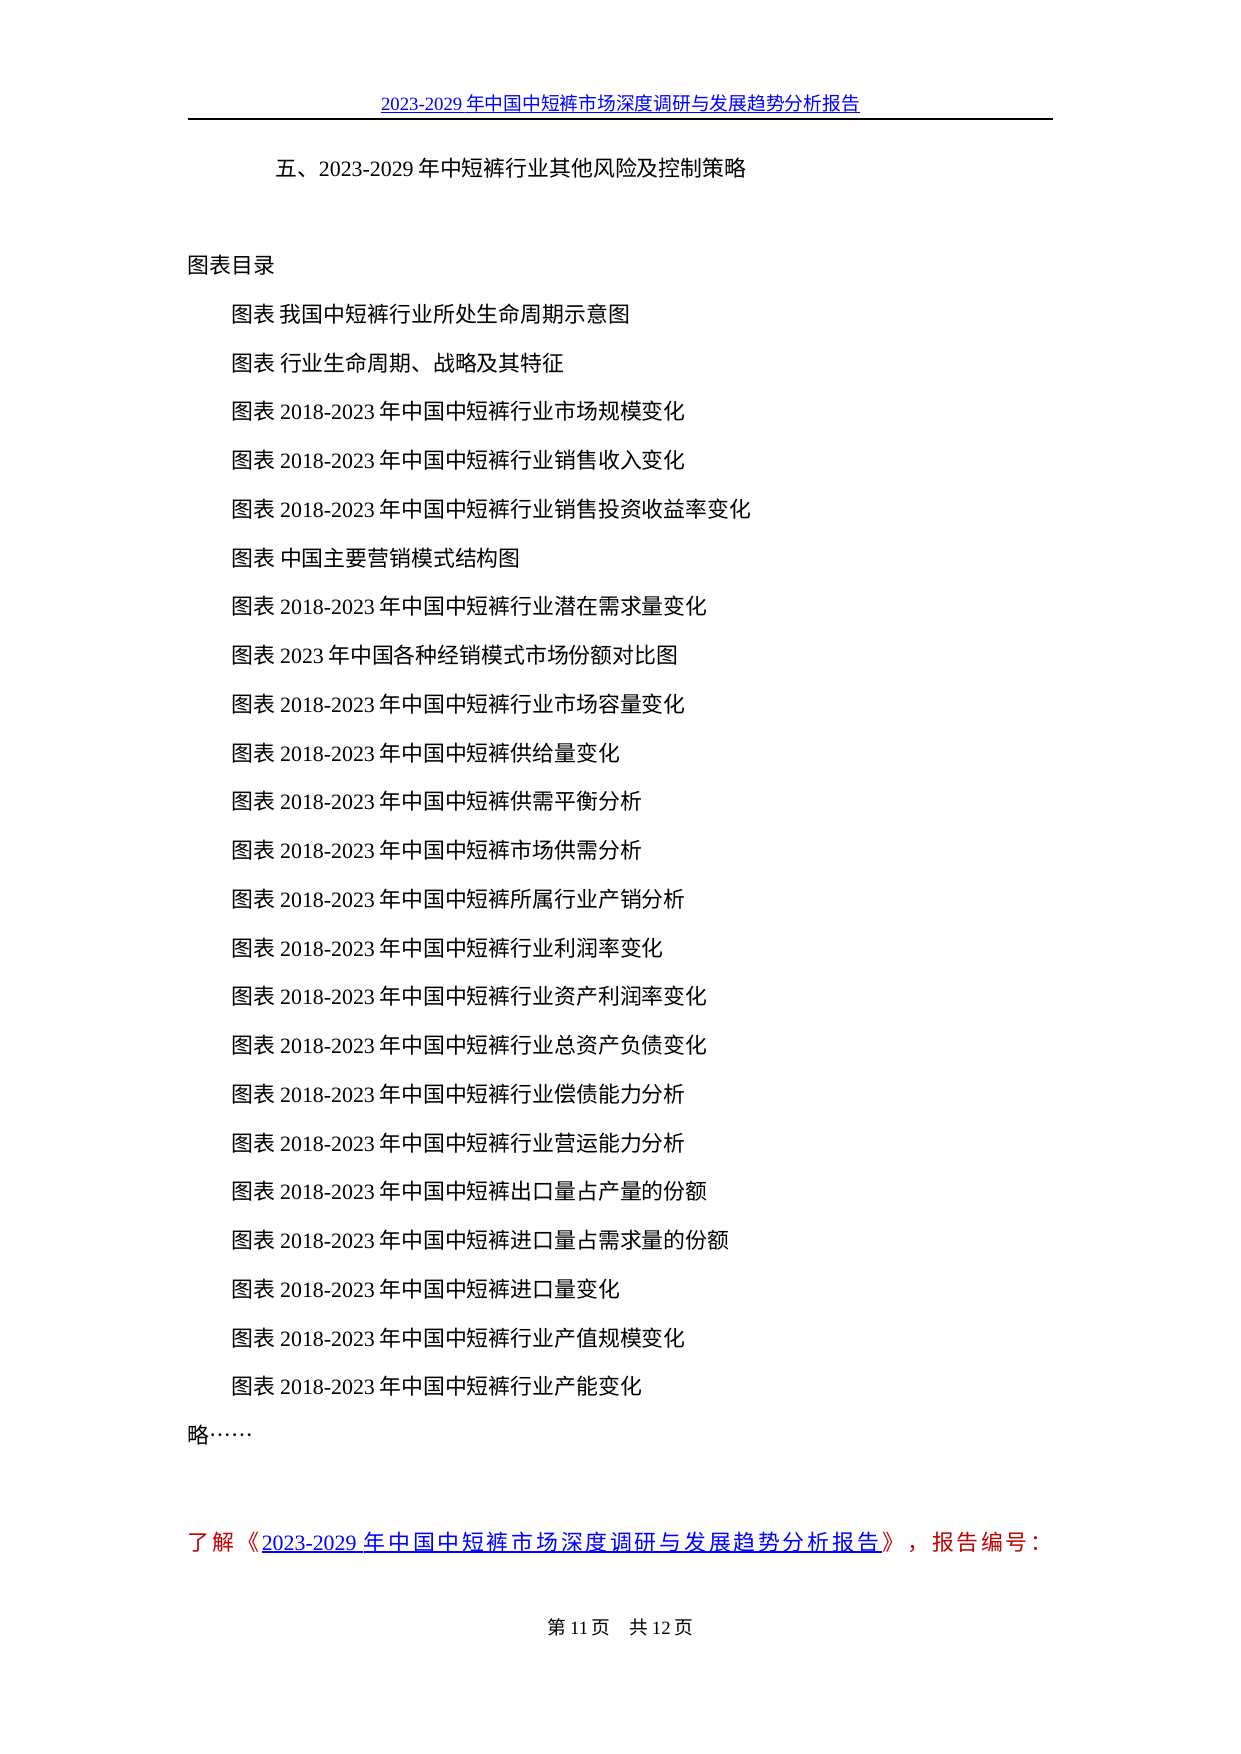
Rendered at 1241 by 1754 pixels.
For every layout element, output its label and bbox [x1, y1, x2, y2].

text [187, 1524, 1053, 1557]
text [187, 150, 1053, 1450]
